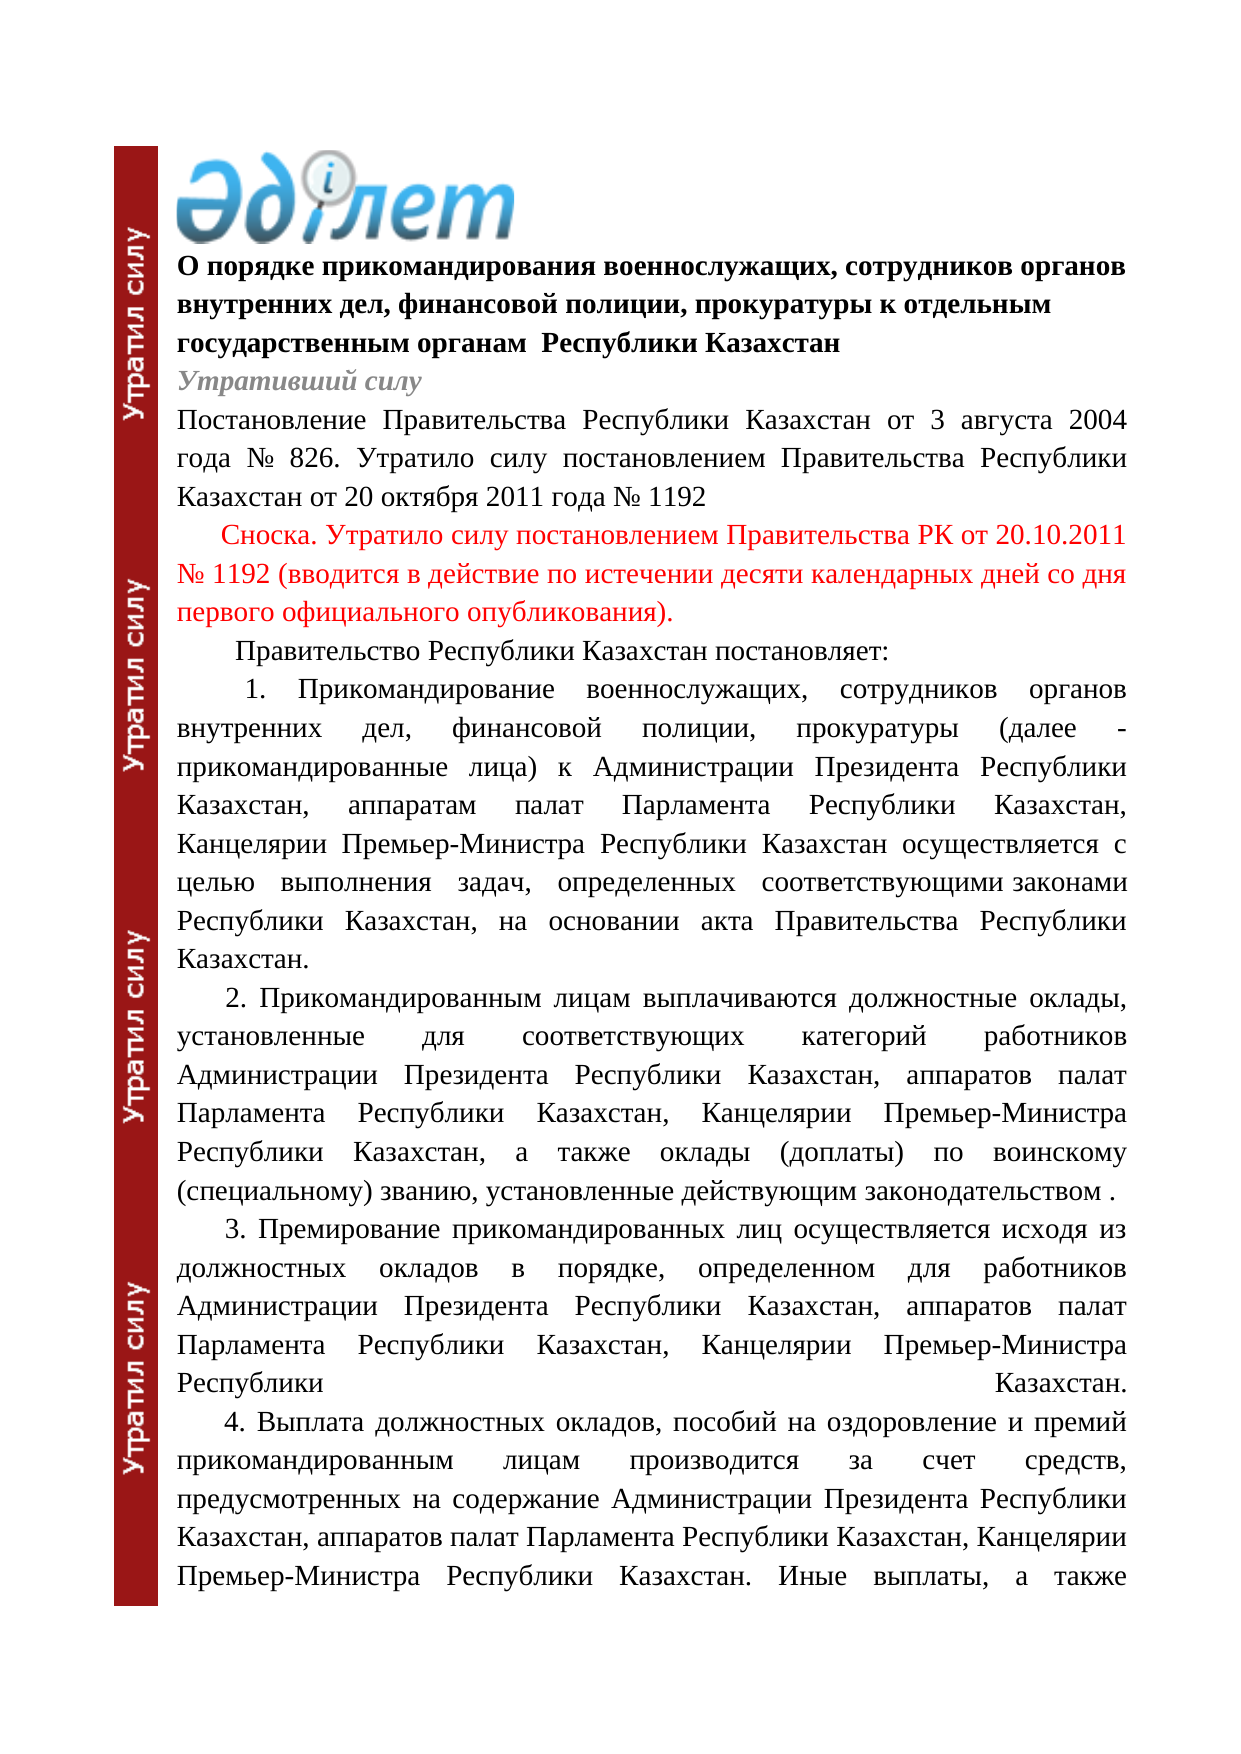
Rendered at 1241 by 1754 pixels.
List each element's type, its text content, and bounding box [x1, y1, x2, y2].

picture [114, 146, 158, 248]
text Утративший силу [112, 363, 1128, 397]
picture [114, 1206, 158, 1211]
text Сноска. Утратило силу постановлением Правительства РК от 20.10.2011 № 1192 (вводится в действие по истечении десяти календарных дней со дня первого официального опубликования). [112, 517, 1128, 628]
text Постановление Правительства Республики Казахстан от 3 августа 2004 года № 826. Утратило силу постановлением Правительства Республики Казахстан от 20 октября 2011 года № 1192 [112, 402, 1128, 512]
text 1. Прикомандирование военнослужащих, сотрудников органов внутренних дел, финансовой полиции, прокуратуры (далее - прикомандированные лица) к Администрации Президента Республики Казахстан, аппаратам палат Парламента Республики Казахстан, Канцелярии Премьер-Министра Республики Казахстан осуществляется с целью выполнения задач, определенных соответствующими законами Республики Казахстан, на основании акта Правительства Республики Казахстан. 2. Прикомандированным лицам выплачиваются должностные оклады, установленные для соответствующих категорий работников Администрации Президента Республики Казахстан, аппаратов палат Парламента Республики Казахстан, Канцелярии Премьер-Министра Республики Казахстан, а также оклады (доплаты) по воинскому (специальному) званию, установленные действующим законодательством . [112, 672, 1128, 1206]
picture [176, 150, 515, 244]
picture [114, 358, 158, 363]
picture [114, 1592, 158, 1606]
text О порядке прикомандирования военнослужащих, сотрудников органов внутренних дел, финансовой полиции, прокуратуры к отдельным государственным органам Республики Казахстан [112, 248, 1128, 358]
picture [114, 667, 158, 672]
picture [114, 628, 158, 633]
picture [114, 397, 158, 402]
text Правительство Республики Казахстан постановляет: [112, 633, 1128, 667]
picture [114, 512, 158, 517]
